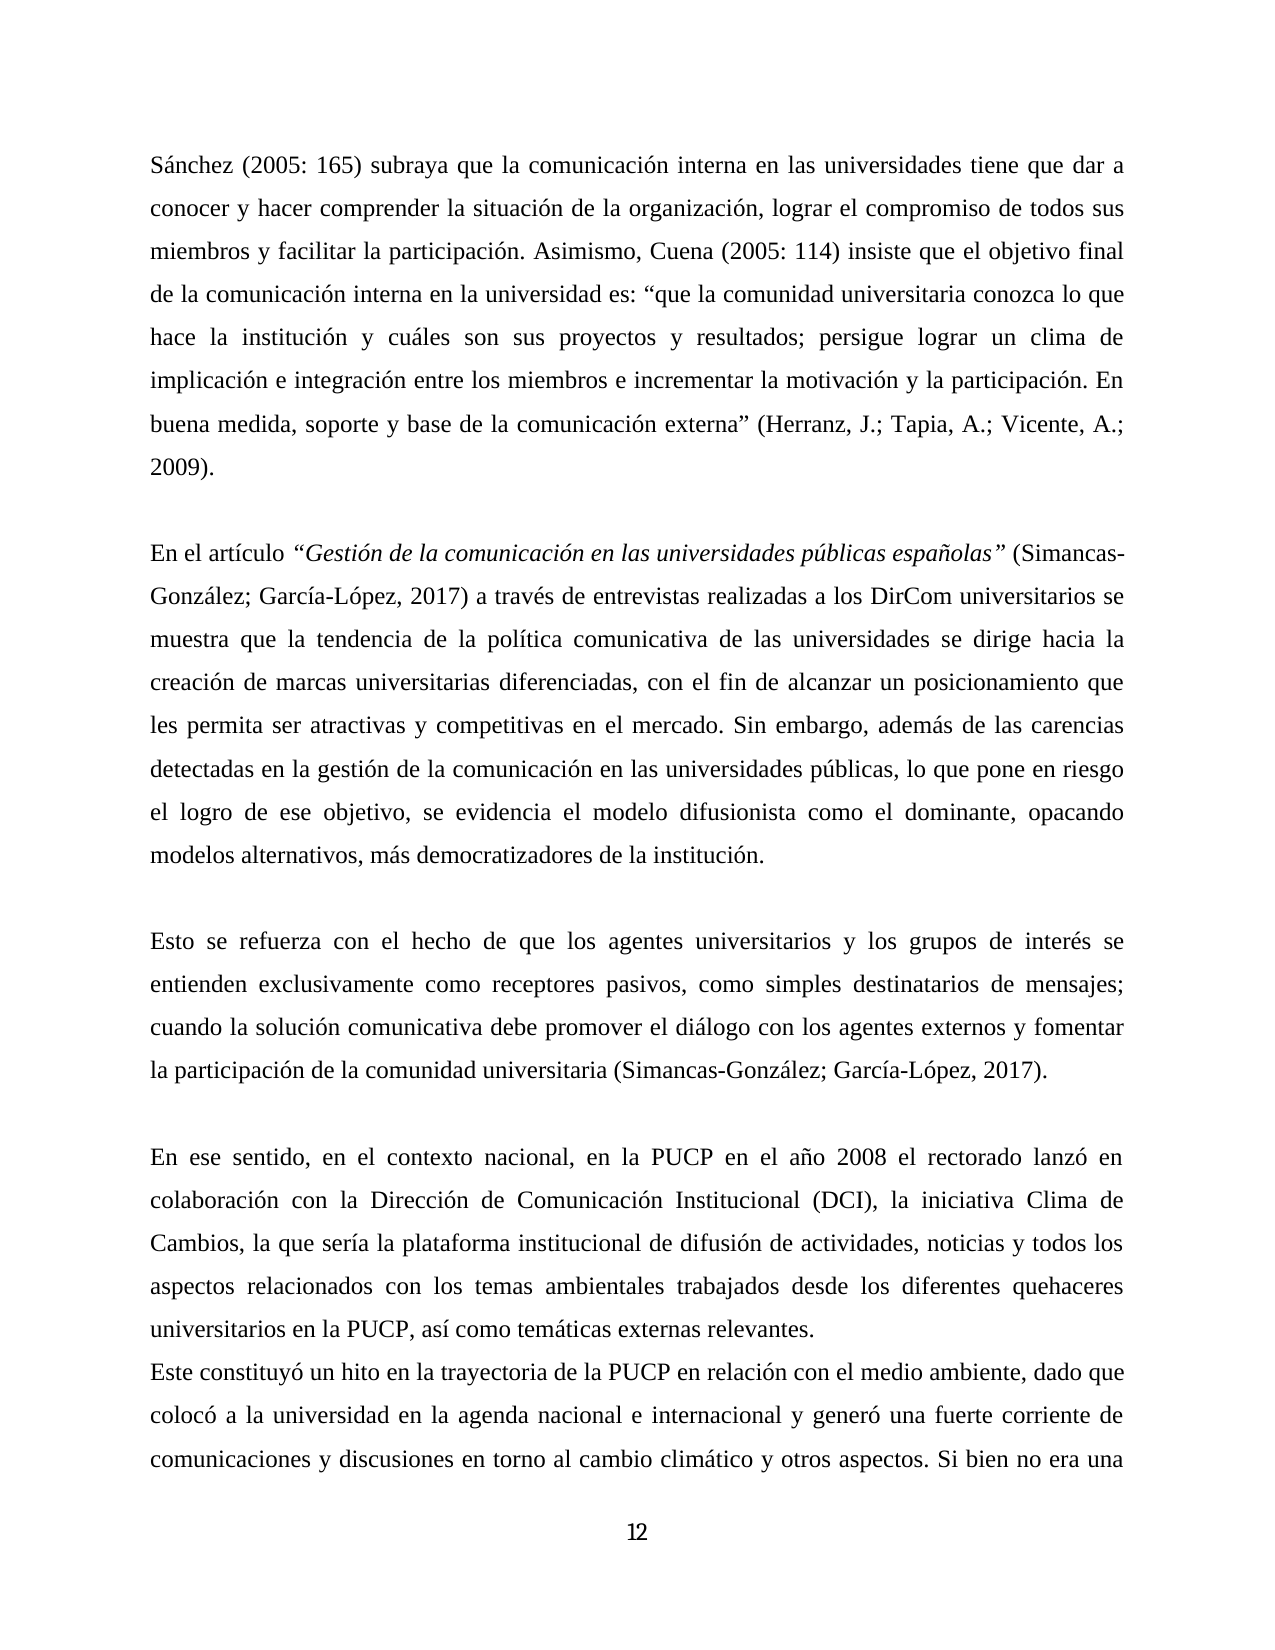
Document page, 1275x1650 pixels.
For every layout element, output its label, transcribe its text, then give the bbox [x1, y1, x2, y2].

text En ese sentido, en el contexto nacional, en la PUCP en el año 2008 el rectorado lanzó en colaboración con la Dirección de Comunicación Institucional (DCI), la iniciativa Clima de Cambios, la que sería la plataforma institucional de difusión de actividades, noticias y todos los aspectos relacionados con los temas ambientales trabajados desde los diferentes quehaceres universitarios en la PUCP, así como temáticas externas relevantes. [150, 1142, 1125, 1343]
text Esto se refuerza con el hecho de que los agentes universitarios y los grupos de interés se entienden exclusivamente como receptores pasivos, como simples destinatarios de mensajes; cuando la solución comunicativa debe promover el diálogo con los agentes externos y fomentar la participación de la comunidad universitaria (Simancas-González; García-López, 2017). [150, 926, 1125, 1084]
text Sánchez (2005: 165) subraya que la comunicación interna en las universidades tiene que dar a conocer y hacer comprender la situación de la organización, lograr el compromiso de todos sus miembros y facilitar la participación. Asimismo, Cuena (2005: 114) insiste que el objetivo final de la comunicación interna en la universidad es: “que la comunidad universitaria conozca lo que hace la institución y cuáles son sus proyectos y resultados; persigue lograr un clima de implicación e integración entre los miembros e incrementar la motivación y la participación. En buena medida, soporte y base de la comunicación externa” (Herranz, J.; Tapia, A.; Vicente, A.; 2009). [150, 150, 1125, 481]
text En el artículo “Gestión de la comunicación en las universidades públicas españolas” (Simancas-González; García-López, 2017) a través de entrevistas realizadas a los DirCom universitarios se muestra que la tendencia de la política comunicativa de las universidades se dirige hacia la creación de marcas universitarias diferenciadas, con el fin de alcanzar un posicionamiento que les permita ser atractivas y competitivas en el mercado. Sin embargo, además de las carencias detectadas en la gestión de la comunicación en las universidades públicas, lo que pone en riesgo el logro de ese objetivo, se evidencia el modelo difusionista como el dominante, opacando modelos alternativos, más democratizadores de la institución. [150, 538, 1125, 869]
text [150, 1357, 1125, 1472]
